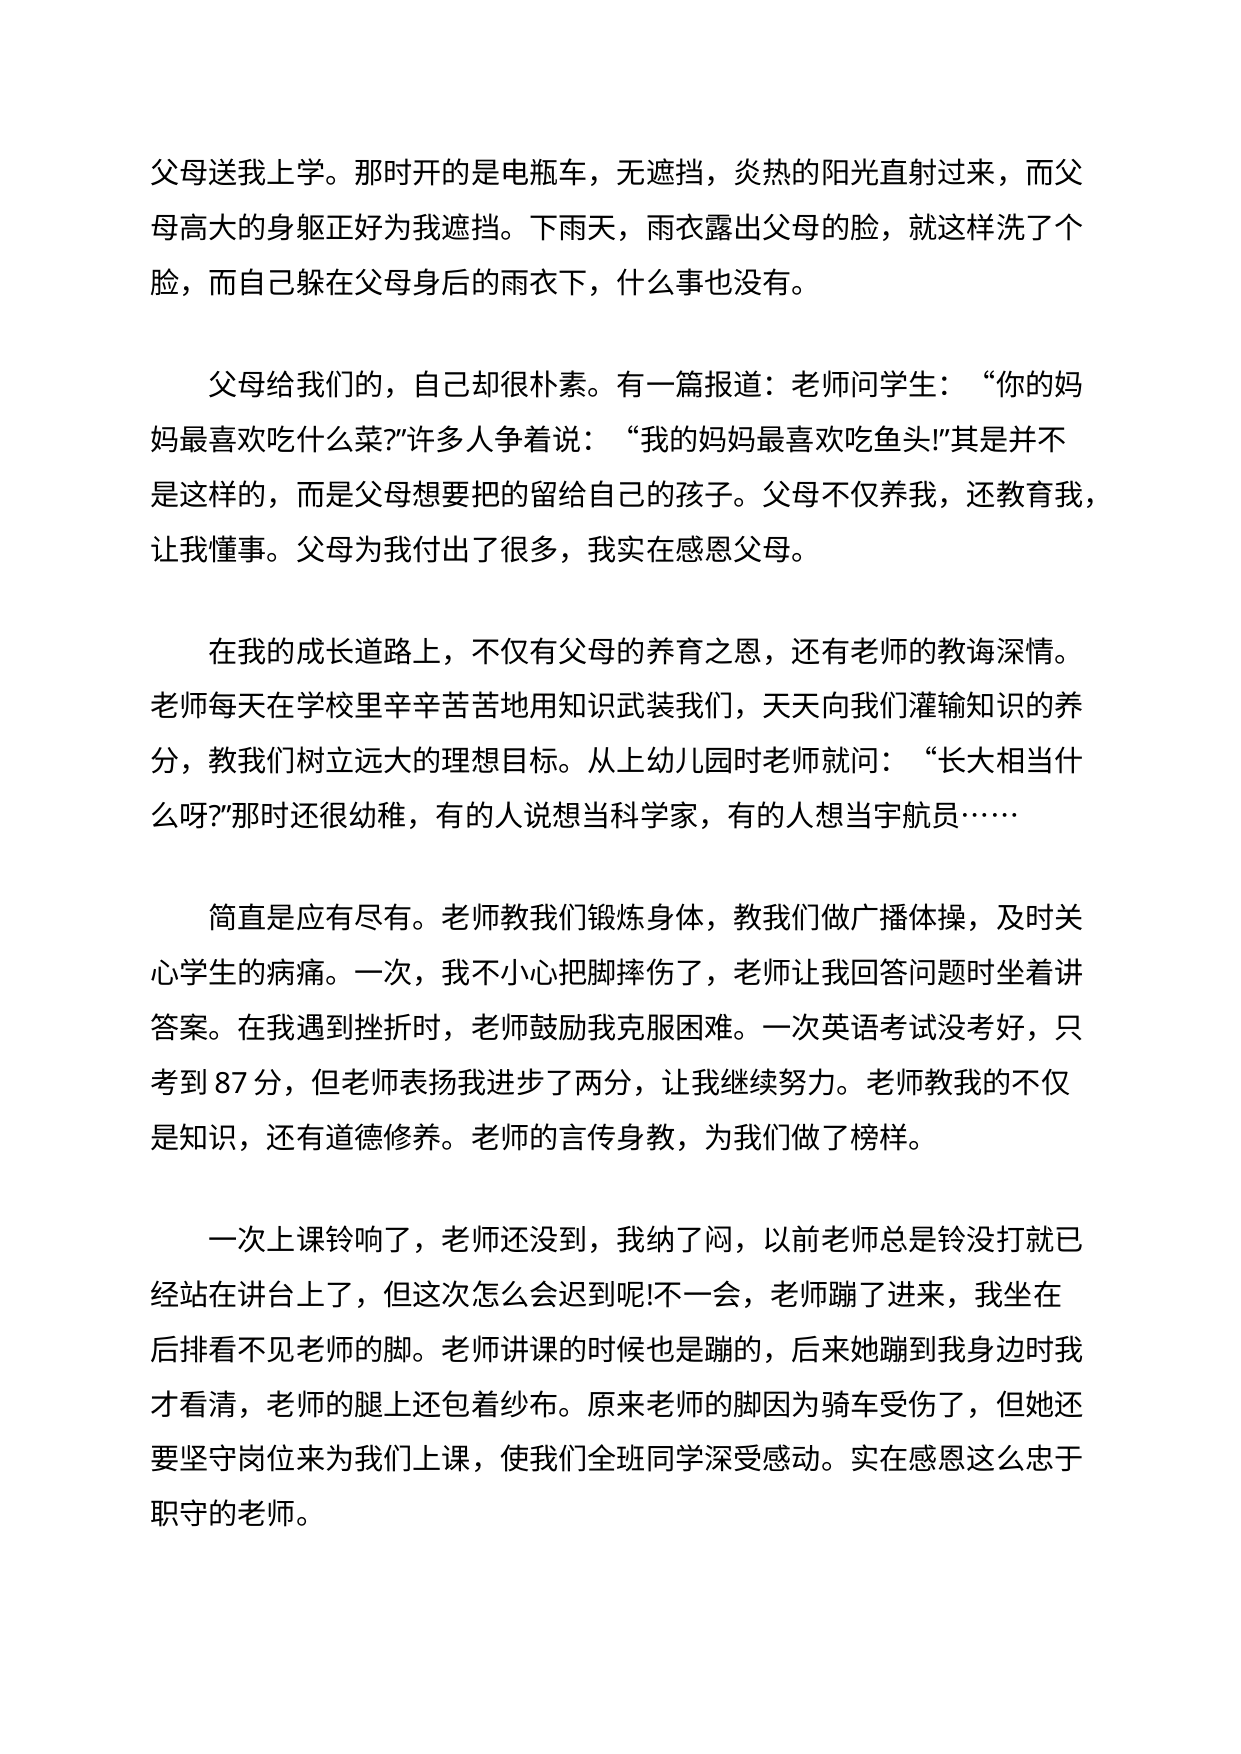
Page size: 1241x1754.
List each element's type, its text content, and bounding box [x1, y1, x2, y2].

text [150, 150, 1090, 302]
text 在我的成长道路上，不仅有父母的养育之恩，还有老师的教诲深情。老师每天在学校里辛辛苦苦地用知识武装我们，天天向我们灌输知识的养分，教我们树立远大的理想目标。从上幼儿园时老师就问：“长大相当什么呀?”那时还很幼稚，有的人说想当科学家，有的人想当宇航员…… [150, 628, 1090, 835]
text 父母给我们的，自己却很朴素。有一篇报道：老师问学生：“你的妈妈最喜欢吃什么菜?”许多人争着说：“我的妈妈最喜欢吃鱼头!”其是并不是这样的，而是父母想要把的留给自己的孩子。父母不仅养我，还教育我，让我懂事。父母为我付出了很多，我实在感恩父母。 [150, 362, 1090, 569]
text 简直是应有尽有。老师教我们锻炼身体，教我们做广播体操，及时关心学生的病痛。一次，我不小心把脚摔伤了，老师让我回答问题时坐着讲答案。在我遇到挫折时，老师鼓励我克服困难。一次英语考试没考好，只考到87分，但老师表扬我进步了两分，让我继续努力。老师教我的不仅是知识，还有道德修养。老师的言传身教，为我们做了榜样。 [150, 895, 1090, 1157]
text 一次上课铃响了，老师还没到，我纳了闷，以前老师总是铃没打就已经站在讲台上了，但这次怎么会迟到呢!不一会，老师蹦了进来，我坐在后排看不见老师的脚。老师讲课的时候也是蹦的，后来她蹦到我身边时我才看清，老师的腿上还包着纱布。原来老师的脚因为骑车受伤了，但她还要坚守岗位来为我们上课，使我们全班同学深受感动。实在感恩这么忠于职守的老师。 [150, 1216, 1090, 1533]
